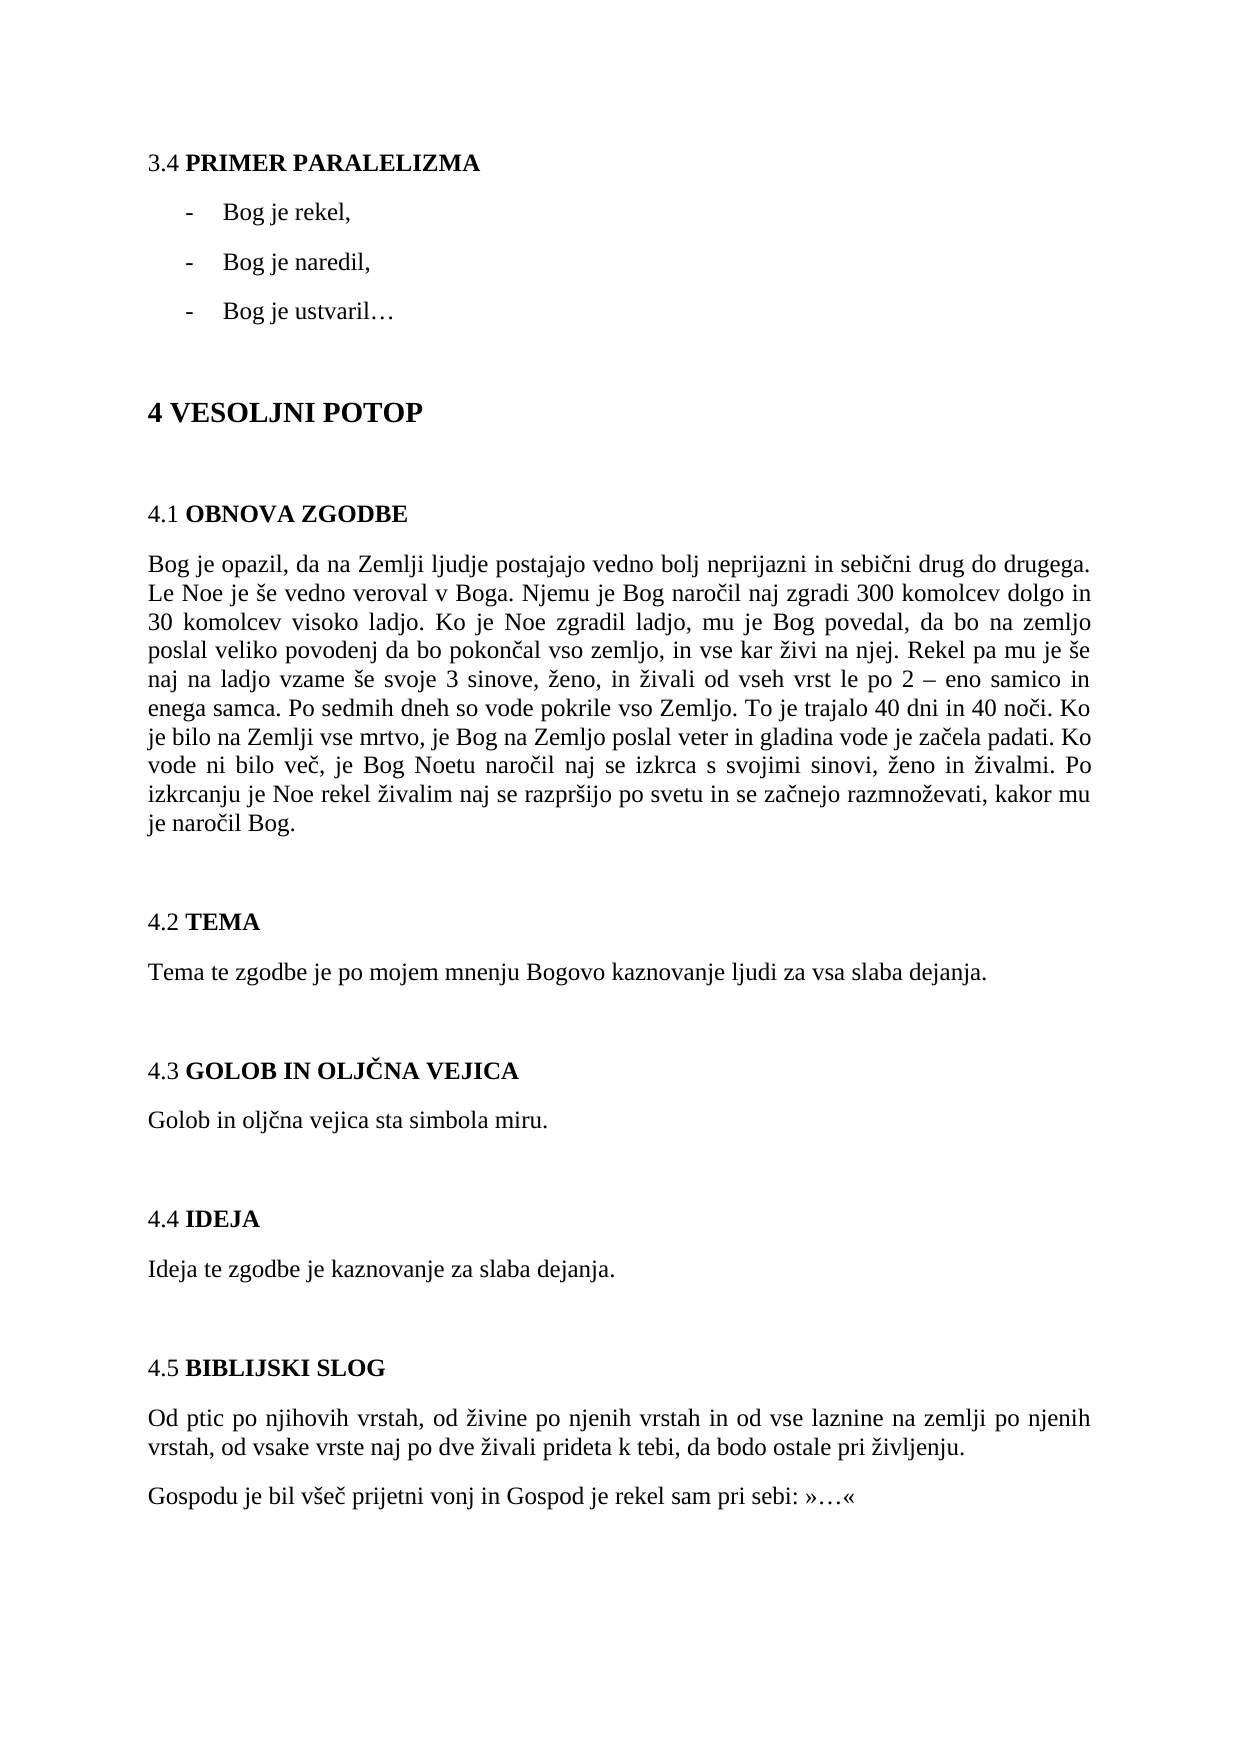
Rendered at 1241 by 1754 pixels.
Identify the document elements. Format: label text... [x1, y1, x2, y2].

text 4.1 OBNOVA ZGODBE [148, 499, 1093, 528]
text Od ptic po njihovih vrstah, od živine po njenih vrstah in od vse laznine na zemlji po njenih vrstah, od vsake vrste naj po dve živali prideta k tebi, da bodo ostale pri življenju. [148, 1403, 1093, 1460]
list Bog je ustvaril… [185, 296, 1093, 325]
text 4 VESOLJNI POTOP [148, 396, 1093, 429]
text Bog je opazil, da na Zemlji ljudje postajajo vedno bolj neprijazni in sebični drug do drugega. Le Noe je še vedno veroval v Boga. Njemu je Bog naročil naj zgradi 300 komolcev dolgo in 30 komolcev visoko ladjo. Ko je Noe zgradil ladjo, mu je Bog povedal, da bo na zemljo poslal veliko povodenj da bo pokončal vso zemljo, in vse kar živi na njej. Rekel pa mu je še naj na ladjo vzame še svoje 3 sinove, ženo, in živali od vseh vrst le po 2 – eno samico in enega samca. Po sedmih dneh so vode pokrile vso Zemljo. To je trajalo 40 dni in 40 noči. Ko je bilo na Zemlji vse mrtvo, je Bog na Zemljo poslal veter in gladina vode je začela padati. Ko vode ni bilo več, je Bog Noetu naročil naj se izkrca s svojimi sinovi, ženo in živalmi. Po izkrcanju je Noe rekel živalim naj se razpršijo po svetu in se začnejo razmnoževati, kakor mu je naročil Bog. [148, 549, 1093, 837]
list Bog je naredil, [185, 247, 1093, 276]
list Bog je rekel, [185, 197, 1093, 226]
text 4.5 BIBLIJSKI SLOG [148, 1353, 1093, 1382]
text Ideja te zgodbe je kaznovanje za slaba dejanja. [148, 1254, 1093, 1283]
text Golob in oljčna vejica sta simbola miru. [148, 1105, 1093, 1134]
text 4.2 TEMA [148, 907, 1093, 936]
text 4.3 GOLOB IN OLJČNA VEJICA [148, 1056, 1093, 1084]
text 3.4 PRIMER PARALELIZMA [148, 148, 1093, 176]
text 4.4 IDEJA [148, 1204, 1093, 1233]
text Tema te zgodbe je po mojem mnenju Bogovo kaznovanje ljudi za vsa slaba dejanja. [148, 957, 1093, 985]
text Gospodu je bil všeč prijetni vonj in Gospod je rekel sam pri sebi: »…« [148, 1481, 1093, 1510]
